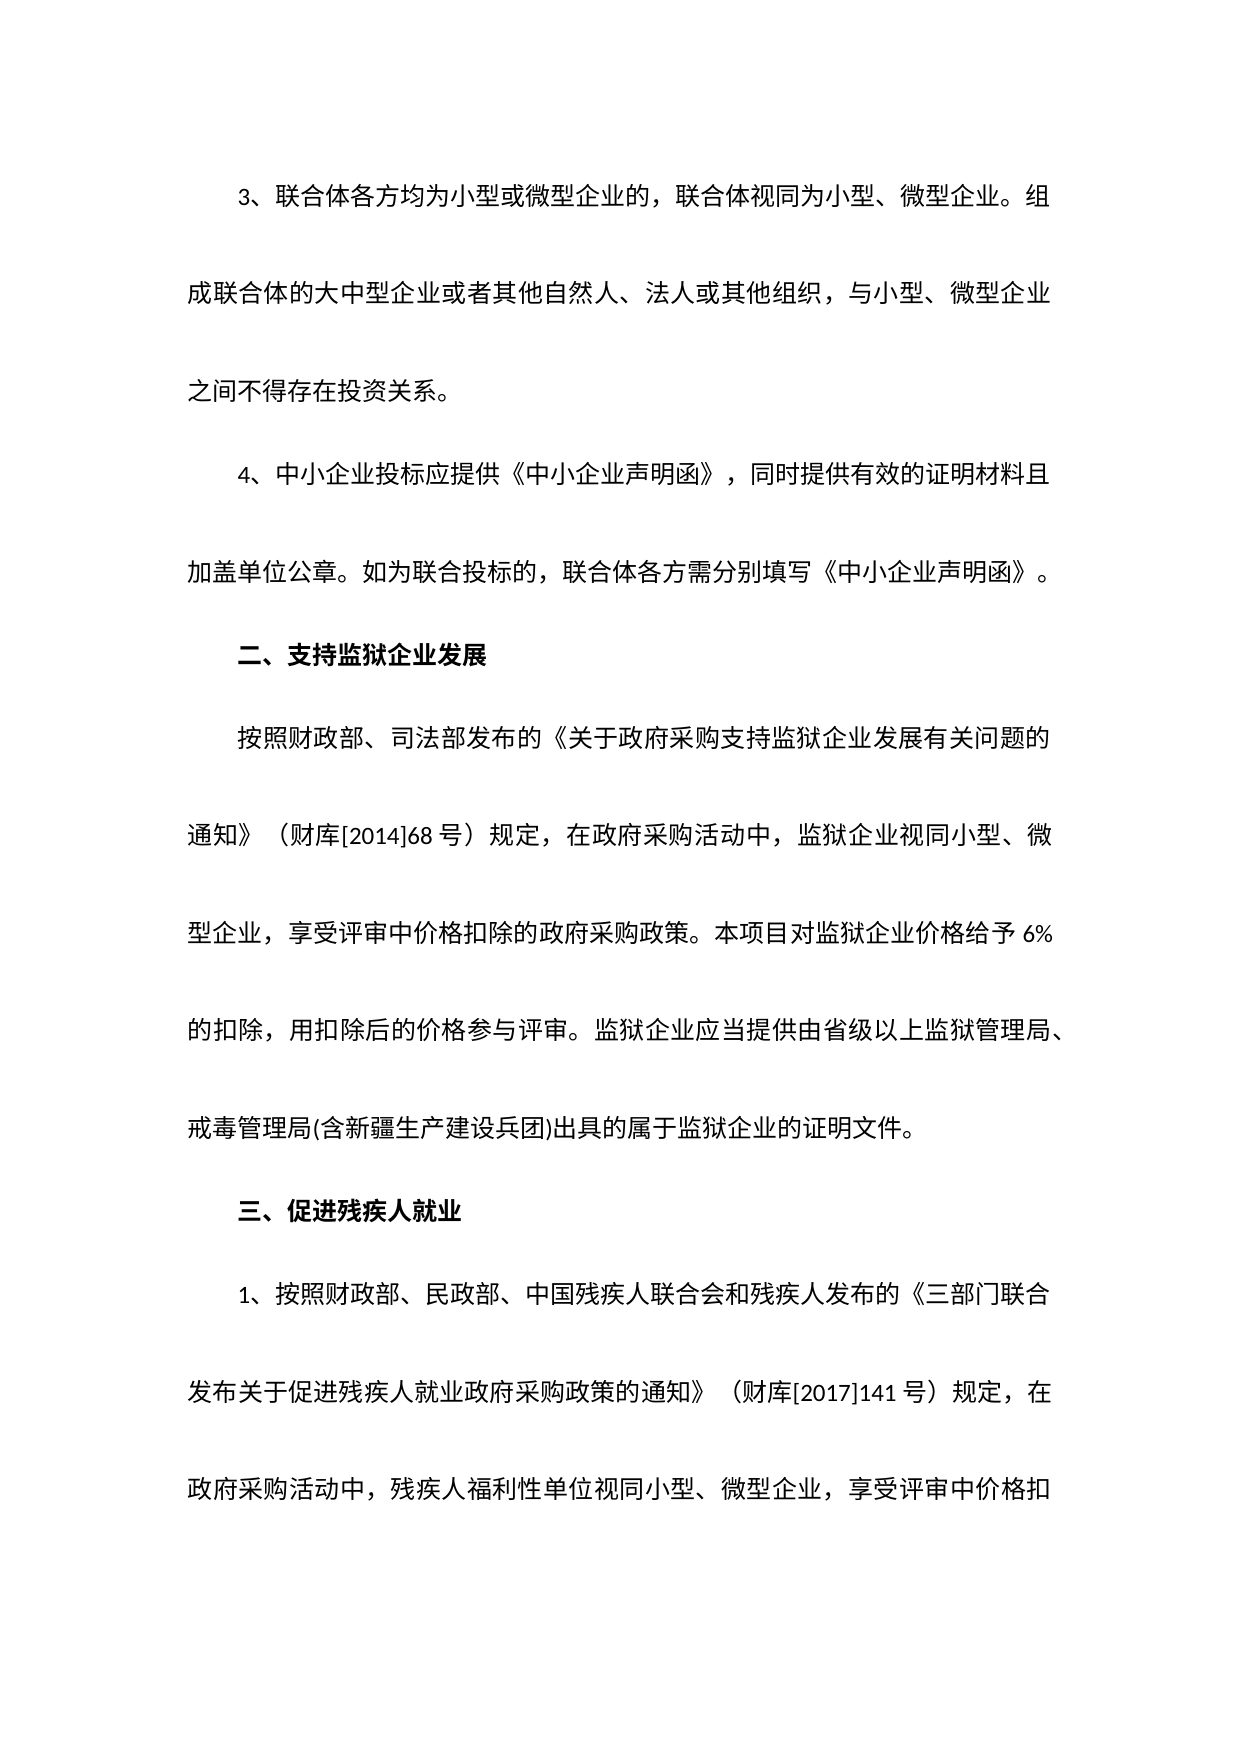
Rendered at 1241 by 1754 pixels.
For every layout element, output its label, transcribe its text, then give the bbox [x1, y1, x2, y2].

text 按照财政部、司法部发布的《关于政府采购支持监狱企业发展有关问题的通知》（财库[2014]68号）规定，在政府采购活动中，监狱企业视同小型、微型企业，享受评审中价格扣除的政府采购政策。本项目对监狱企业价格给予6%的扣除，用扣除后的价格参与评审。监狱企业应当提供由省级以上监狱管理局、戒毒管理局(含新疆生产建设兵团)出具的属于监狱企业的证明文件。 [187, 704, 1053, 1159]
text 3、联合体各方均为小型或微型企业的，联合体视同为小型、微型企业。组成联合体的大中型企业或者其他自然人、法人或其他组织，与小型、微型企业之间不得存在投资关系。 [187, 162, 1053, 422]
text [187, 1260, 1053, 1520]
text 4、中小企业投标应提供《中小企业声明函》，同时提供有效的证明材料且加盖单位公章。如为联合投标的，联合体各方需分别填写《中小企业声明函》。 [187, 440, 1053, 603]
text 三、促进残疾人就业 [187, 1177, 1053, 1242]
text 二、支持监狱企业发展 [187, 621, 1053, 686]
